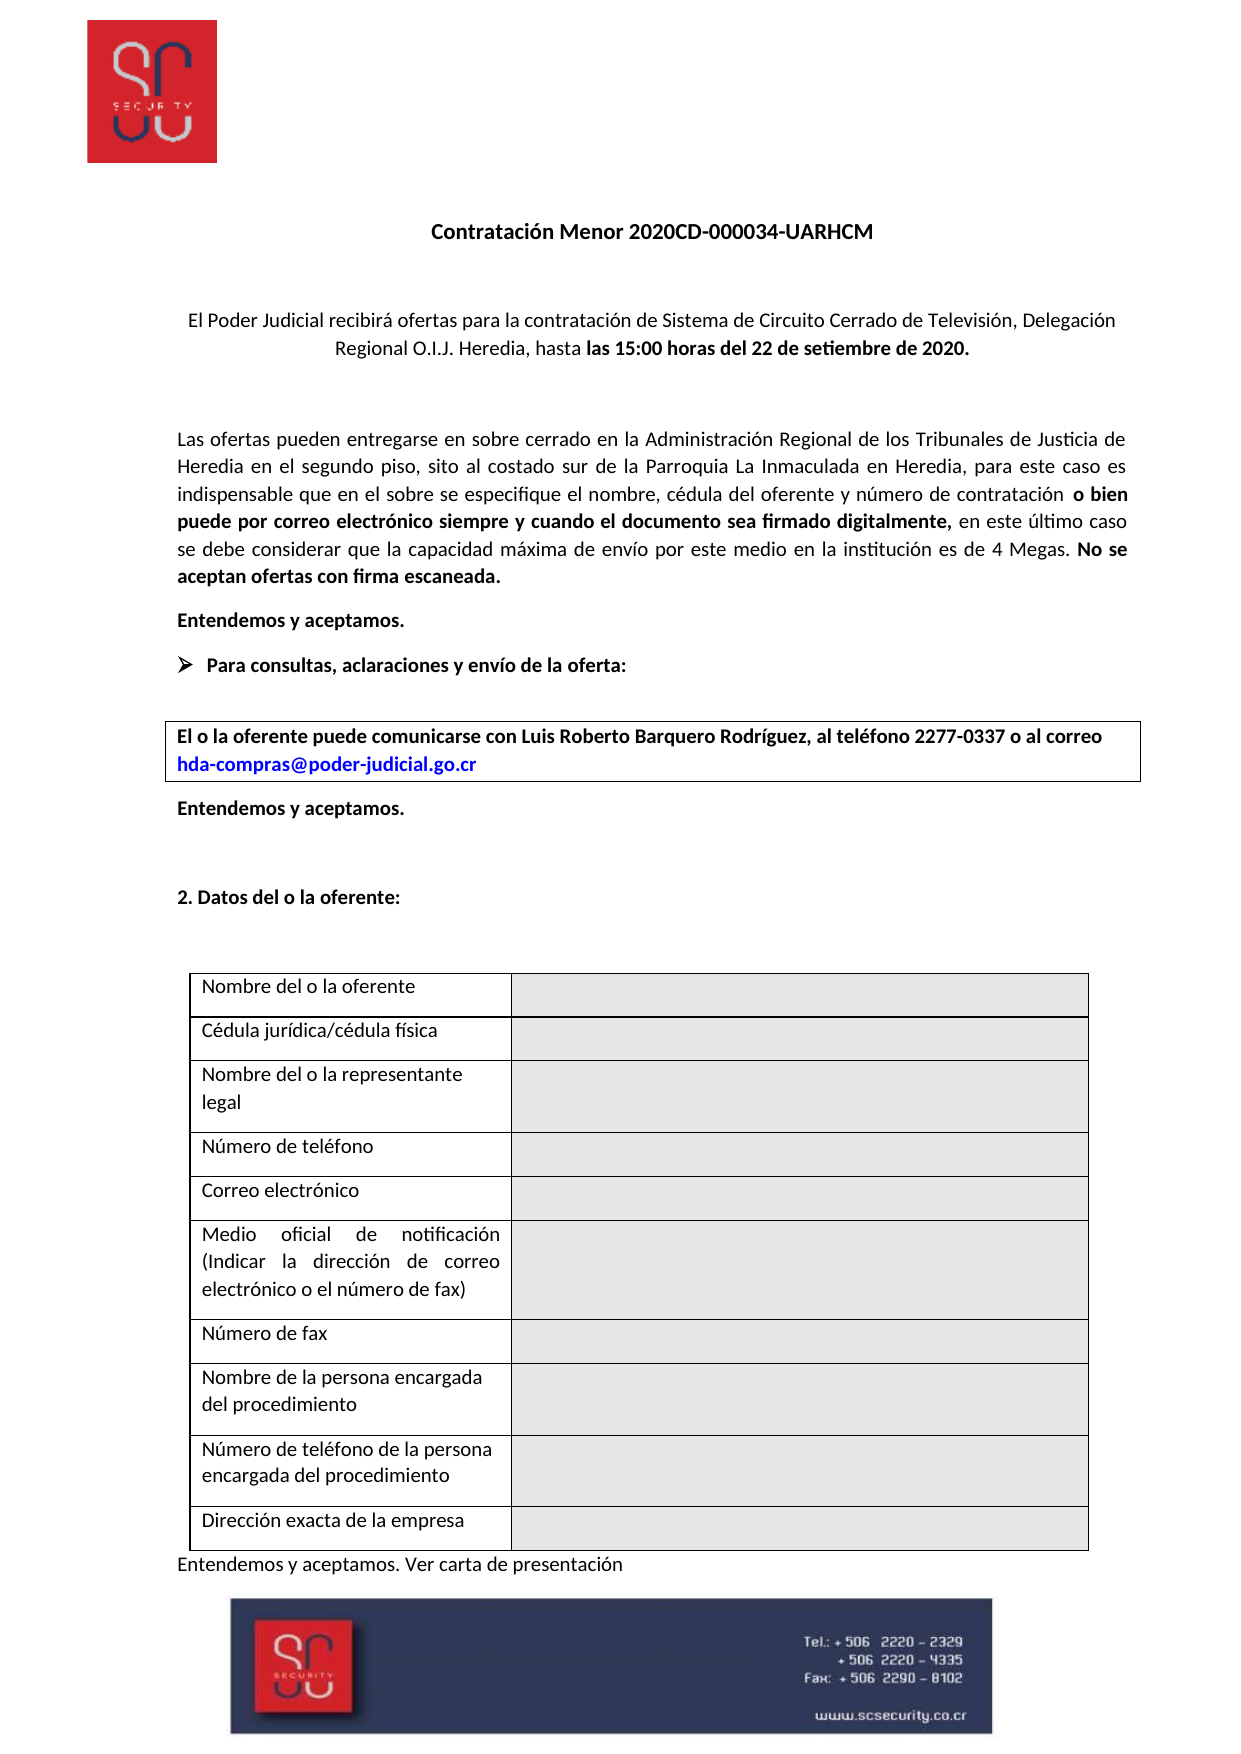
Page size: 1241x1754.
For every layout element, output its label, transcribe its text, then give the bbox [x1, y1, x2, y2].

table_cell Cédula jurídica/cédula física [191, 1018, 511, 1060]
table_cell Número de teléfono [191, 1133, 511, 1176]
text Las ofertas pueden entregarse en sobre cerrado en la Administración Regional de los Tribunales de Justicia de Heredia en el segundo piso, sito al costado sur de la Parroquia La Inmaculada en Heredia, para este caso es indispensable que en el sobre se especifique el nombre, cédula del oferente y número de contratación o bien puede por correo electrónico siempre y cuando el documento sea firmado digitalmente, en este último caso se debe considerar que la capacidad máxima de envío por este medio en la institución es de 4 Megas. No se aceptan ofertas con firma escaneada. [177, 426, 1128, 589]
table_cell Nombre de la persona encargada del procedimiento [191, 1364, 511, 1435]
table_cell [512, 1133, 1088, 1176]
table_cell [512, 1507, 1088, 1550]
table_cell [512, 1436, 1088, 1506]
list Para consultas, aclaraciones y envío de la oferta: [177, 652, 1165, 677]
table_cell Dirección exacta de la empresa [191, 1507, 511, 1550]
table_cell [512, 1320, 1088, 1363]
table_cell [512, 1177, 1088, 1220]
picture [226, 1596, 1002, 1739]
text Entendemos y aceptamos. Ver carta de presentación [177, 1551, 1165, 1577]
text Contratación Menor 2020CD-000034-UARHCM [186, 217, 1119, 245]
table_header [512, 974, 1088, 1016]
table_cell [512, 1364, 1088, 1435]
text Entendemos y aceptamos. [177, 607, 1165, 633]
table_cell Número de teléfono de la persona encargada del procedimiento [191, 1436, 511, 1506]
table_cell Correo electrónico [191, 1177, 511, 1220]
table_cell [512, 1018, 1088, 1060]
table_cell Número de fax [191, 1320, 511, 1363]
table_cell Nombre del o la representante legal [191, 1061, 511, 1132]
table_cell [512, 1221, 1088, 1319]
list Datos del o la oferente: [177, 884, 1165, 909]
picture [87, 20, 217, 163]
text Entendemos y aceptamos. [177, 730, 1165, 821]
text El Poder Judicial recibirá ofertas para la contratación de Sistema de Circuito Cerrado de Televisión, Delegación Regional O.I.J. Heredia, hasta las 15:00 horas del 22 de setiembre de 2020. [186, 308, 1119, 361]
table_header Nombre del o la oferente [191, 974, 511, 1016]
table_cell [512, 1061, 1088, 1132]
table_cell Medio oficial de notificación (Indicar la dirección de correo electrónico o el número de fax) [191, 1221, 511, 1319]
